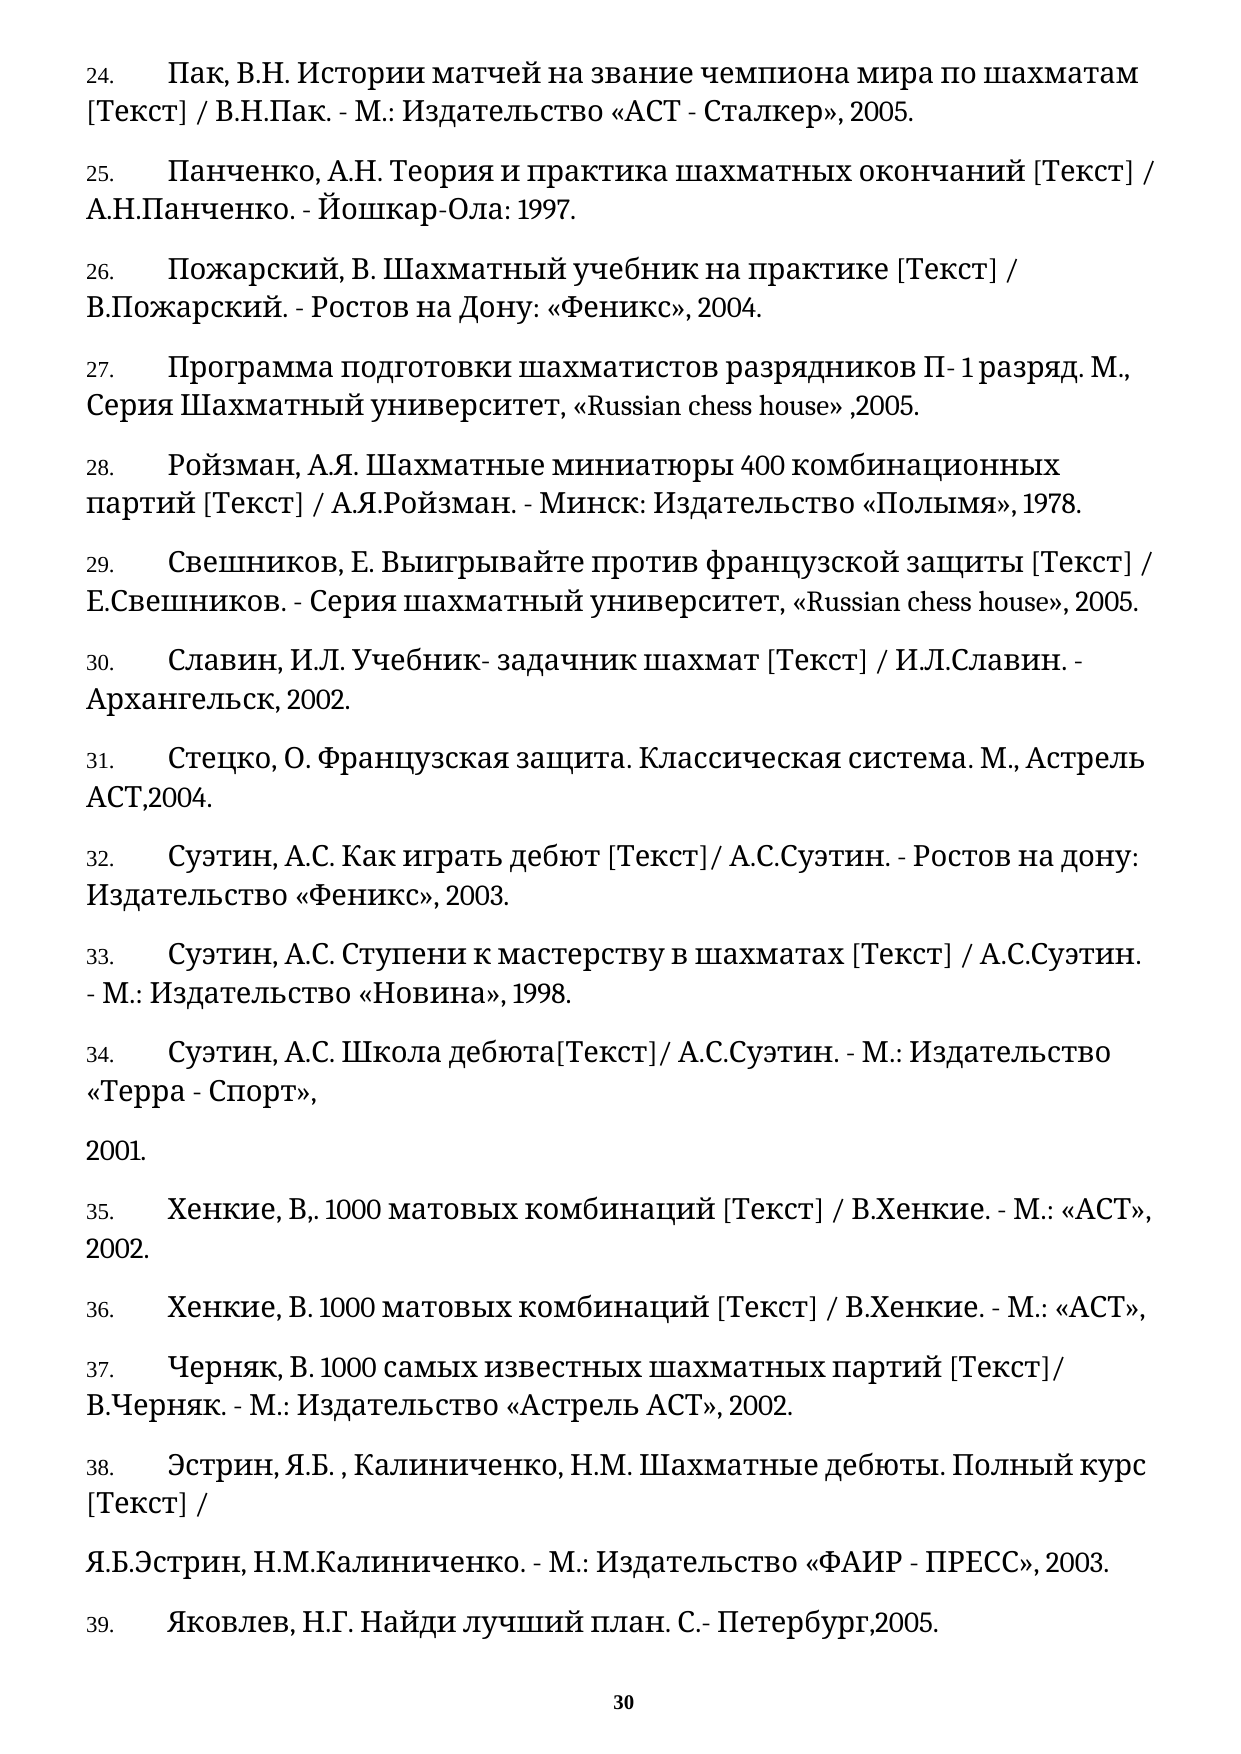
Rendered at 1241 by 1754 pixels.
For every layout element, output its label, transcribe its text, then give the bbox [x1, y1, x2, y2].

subtitle Суэтин, А.С. Школа дебюта[Текст]/ А.С.Суэтин. - М.: Издательство «Терра - Спорт», [86, 1036, 1157, 1108]
subtitle Пак, В.Н. Истории матчей на звание чемпиона мира по шахматам [Текст] / В.Н.Пак. - М.: Издательство «АСТ - Сталкер», 2005. [86, 57, 1157, 129]
subtitle Славин, И.Л. Учебник- задачник шахмат [Текст] / И.Л.Славин. - Архангельск, 2002. [86, 644, 1157, 717]
subtitle Хенкие, В. 1000 матовых комбинаций [Текст] / В.Хенкие. - М.: «АСТ», [86, 1291, 1157, 1325]
subtitle Программа подготовки шахматистов разрядников П- 1 разряд. М., Серия Шахматный университет, «Russian chess house» ,2005. [86, 351, 1157, 423]
subtitle 2001. [86, 1134, 1157, 1168]
subtitle Ройзман, А.Я. Шахматные миниатюры 400 комбинационных партий [Текст] / А.Я.Ройзман. - Минск: Издательство «Полымя», 1978. [86, 449, 1157, 521]
subtitle Суэтин, А.С. Как играть дебют [Текст]/ А.С.Суэтин. - Ростов на дону: Издательство «Феникс», 2003. [86, 840, 1157, 912]
subtitle Хенкие, В,. 1000 матовых комбинаций [Текст] / В.Хенкие. - М.: «АСТ», 2002. [86, 1193, 1157, 1266]
subtitle Суэтин, А.С. Ступени к мастерству в шахматах [Текст] / А.С.Суэтин. - М.: Издательство «Новина», 1998. [86, 938, 1157, 1010]
subtitle Панченко, А.Н. Теория и практика шахматных окончаний [Текст] / А.Н.Панченко. - Йошкар-Ола: 1997. [86, 155, 1157, 227]
subtitle Черняк, В. 1000 самых известных шахматных партий [Текст]/ В.Черняк. - М.: Издательство «Астрель АСТ», 2002. [86, 1351, 1157, 1423]
subtitle Пожарский, В. Шахматный учебник на практике [Текст] / В.Пожарский. - Ростов на Дону: «Феникс», 2004. [86, 253, 1157, 325]
subtitle Стецко, О. Французская защита. Классическая система. М., Астрель АСТ,2004. [86, 742, 1157, 814]
subtitle Эстрин, Я.Б. , Калиниченко, Н.М. Шахматные дебюты. Полный курс [Текст] / [86, 1449, 1157, 1521]
subtitle Я.Б.Эстрин, Н.М.Калиниченко. - М.: Издательство «ФАИР - ПРЕСС», 2003. [86, 1547, 1157, 1580]
subtitle Яковлев, Н.Г. Найди лучший план. С.- Петербург,2005. [86, 1606, 1157, 1639]
subtitle Свешников, Е. Выигрывайте против французской защиты [Текст] / Е.Свешников. - Серия шахматный университет, «Russian chess house», 2005. [86, 547, 1157, 619]
